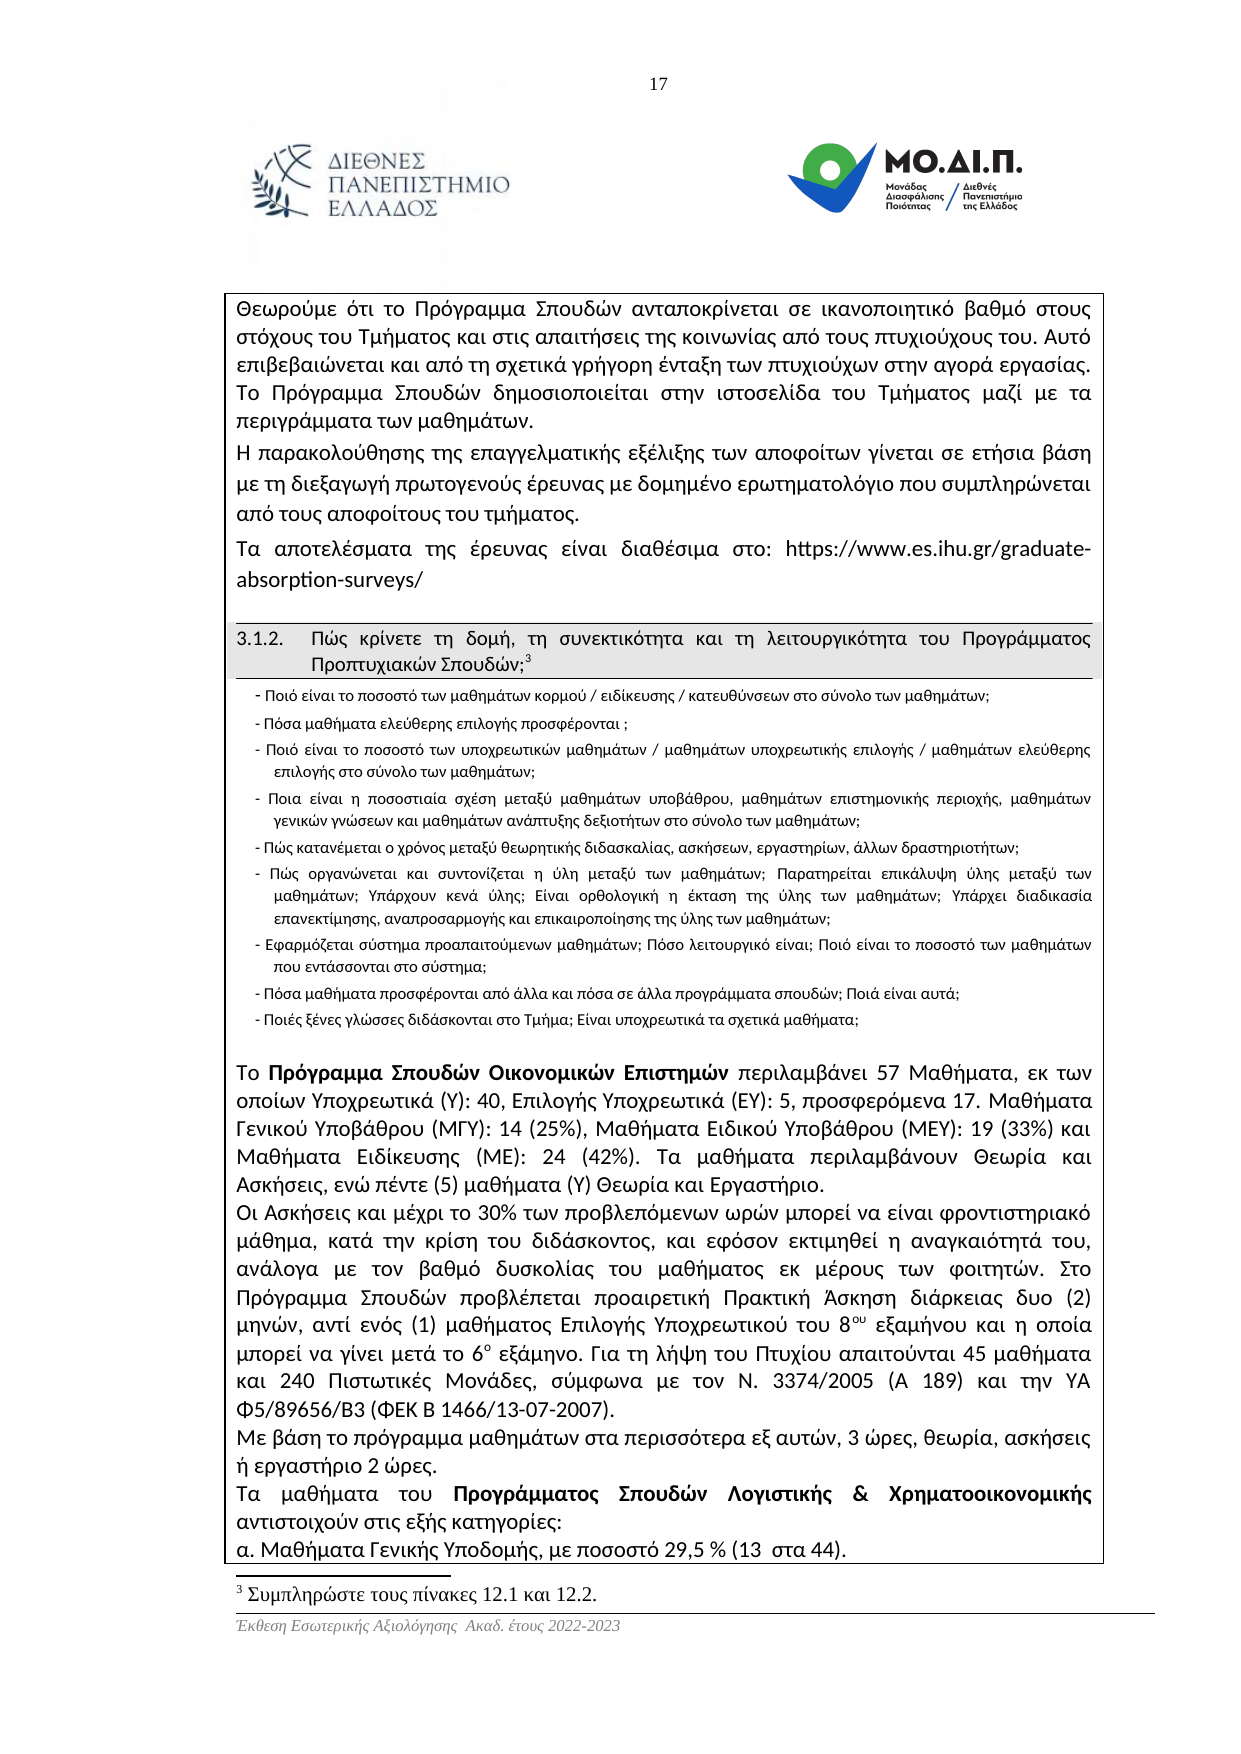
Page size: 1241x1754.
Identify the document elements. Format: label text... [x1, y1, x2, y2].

picture [771, 124, 1042, 230]
picture [236, 70, 532, 293]
